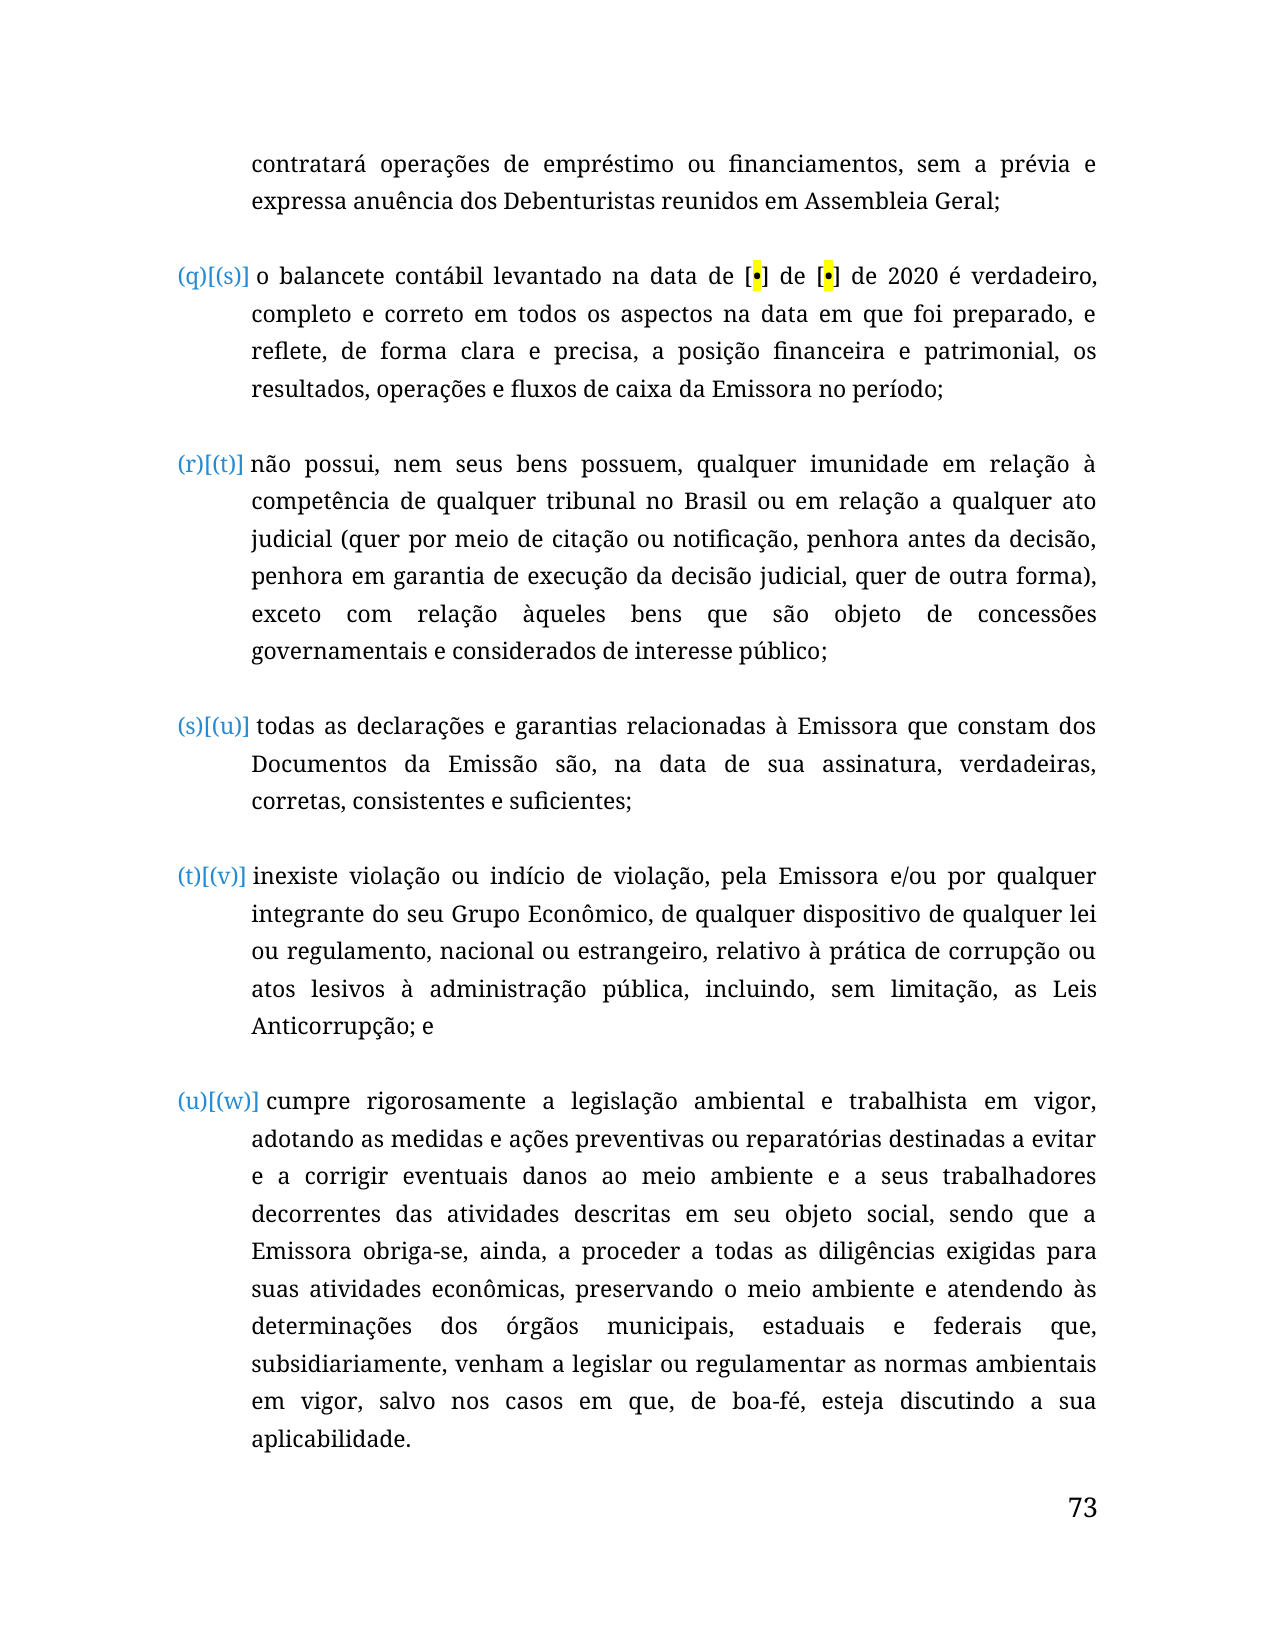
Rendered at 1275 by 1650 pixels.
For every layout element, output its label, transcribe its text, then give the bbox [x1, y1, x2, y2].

text cumpre rigorosamente a legislação ambiental e trabalhista em vigor, adotando as medidas e ações preventivas ou reparatórias destinadas a evitar e a corrigir eventuais danos ao meio ambiente e a seus trabalhadores decorrentes das atividades descritas em seu objeto social, sendo que a Emissora obriga-se, ainda, a proceder a todas as diligências exigidas para suas atividades econômicas, preservando o meio ambiente e atendendo às determinações dos órgãos municipais, estaduais e federais que, subsidiariamente, venham a legislar ou regulamentar as normas ambientais em vigor, salvo nos casos em que, de boa-fé, esteja discutindo a sua aplicabilidade. [177, 1085, 1098, 1454]
text todas as declarações e garantias relacionadas à Emissora que constam dos Documentos da Emissão são, na data de sua assinatura, verdadeiras, corretas, consistentes e suficientes; [177, 710, 1098, 816]
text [177, 148, 1098, 216]
text não possui, nem seus bens possuem, qualquer imunidade em relação à competência de qualquer tribunal no Brasil ou em relação a qualquer ato judicial (quer por meio de citação ou notificação, penhora antes da decisão, penhora em garantia de execução da decisão judicial, quer de outra forma), exceto com relação àqueles bens que são objeto de concessões governamentais e considerados de interesse público; [177, 448, 1098, 666]
text o balancete contábil levantado na data de [•] de [•] de 2020 é verdadeiro, completo e correto em todos os aspectos na data em que foi preparado, e reflete, de forma clara e precisa, a posição financeira e patrimonial, os resultados, operações e fluxos de caixa da Emissora no período; [177, 260, 1098, 404]
text inexiste violação ou indício de violação, pela Emissora e/ou por qualquer integrante do seu Grupo Econômico, de qualquer dispositivo de qualquer lei ou regulamento, nacional ou estrangeiro, relativo à prática de corrupção ou atos lesivos à administração pública, incluindo, sem limitação, as Leis Anticorrupção; e [177, 860, 1098, 1041]
